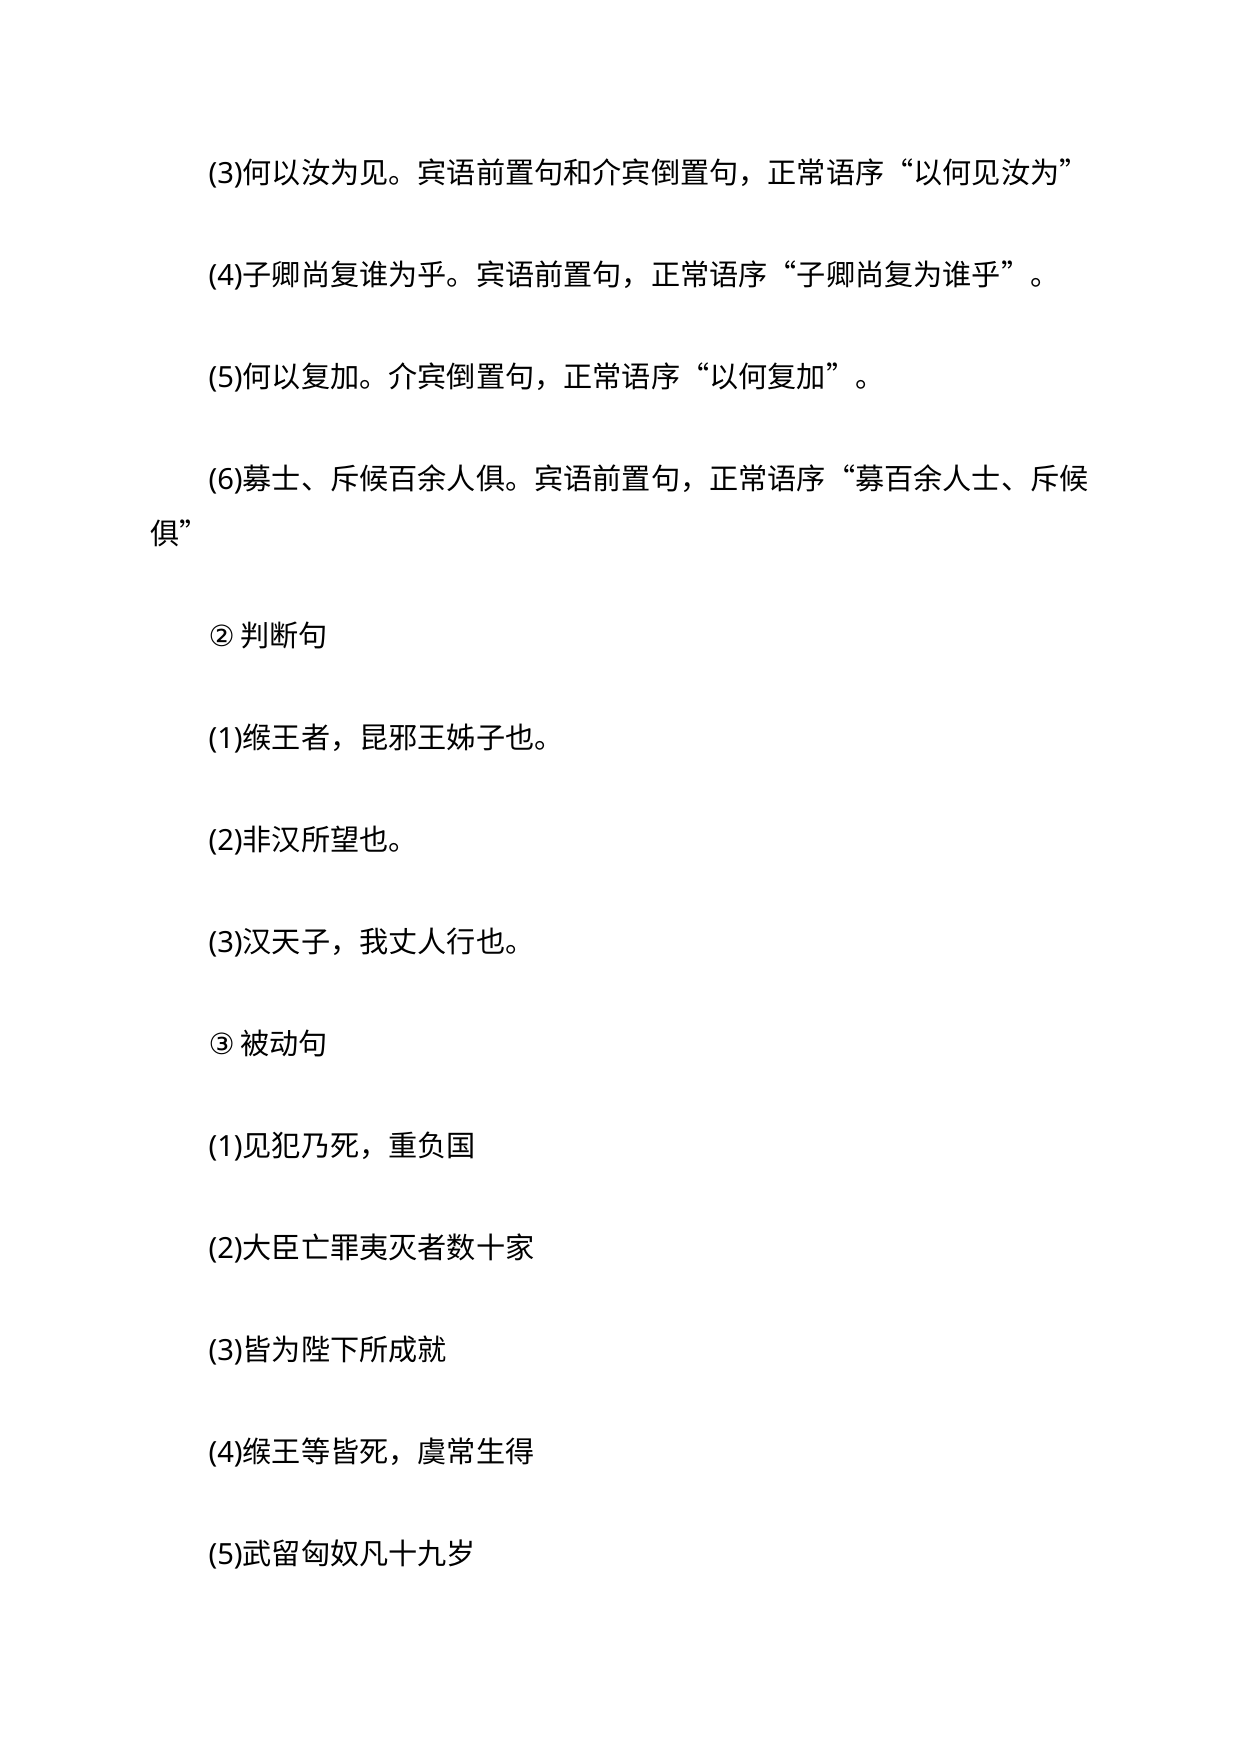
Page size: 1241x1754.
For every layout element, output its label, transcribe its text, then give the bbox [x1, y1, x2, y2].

text (4)缑王等皆死，虞常生得 [150, 1428, 1090, 1471]
text (2)大臣亡罪夷灭者数十家 [150, 1224, 1090, 1267]
text (4)子卿尚复谁为乎。宾语前置句，正常语序“子卿尚复为谁乎”。 [150, 252, 1090, 294]
text (1)见犯乃死，重负国 [150, 1123, 1090, 1165]
text (3)皆为陛下所成就 [150, 1327, 1090, 1369]
text (1)缑王者，昆邪王姊子也。 [150, 715, 1090, 757]
text ③被动句 [150, 1021, 1090, 1063]
text (3)何以汝为见。宾语前置句和介宾倒置句，正常语序“以何见汝为” [150, 150, 1090, 192]
text (3)汉天子，我丈人行也。 [150, 919, 1090, 961]
text (5)武留匈奴凡十九岁 [150, 1531, 1090, 1573]
text (5)何以复加。介宾倒置句，正常语序“以何复加”。 [150, 354, 1090, 396]
text ②判断句 [150, 613, 1090, 655]
text (2)非汉所望也。 [150, 817, 1090, 859]
text (6)募士、斥候百余人俱。宾语前置句，正常语序“募百余人士、斥候俱” [150, 456, 1090, 553]
